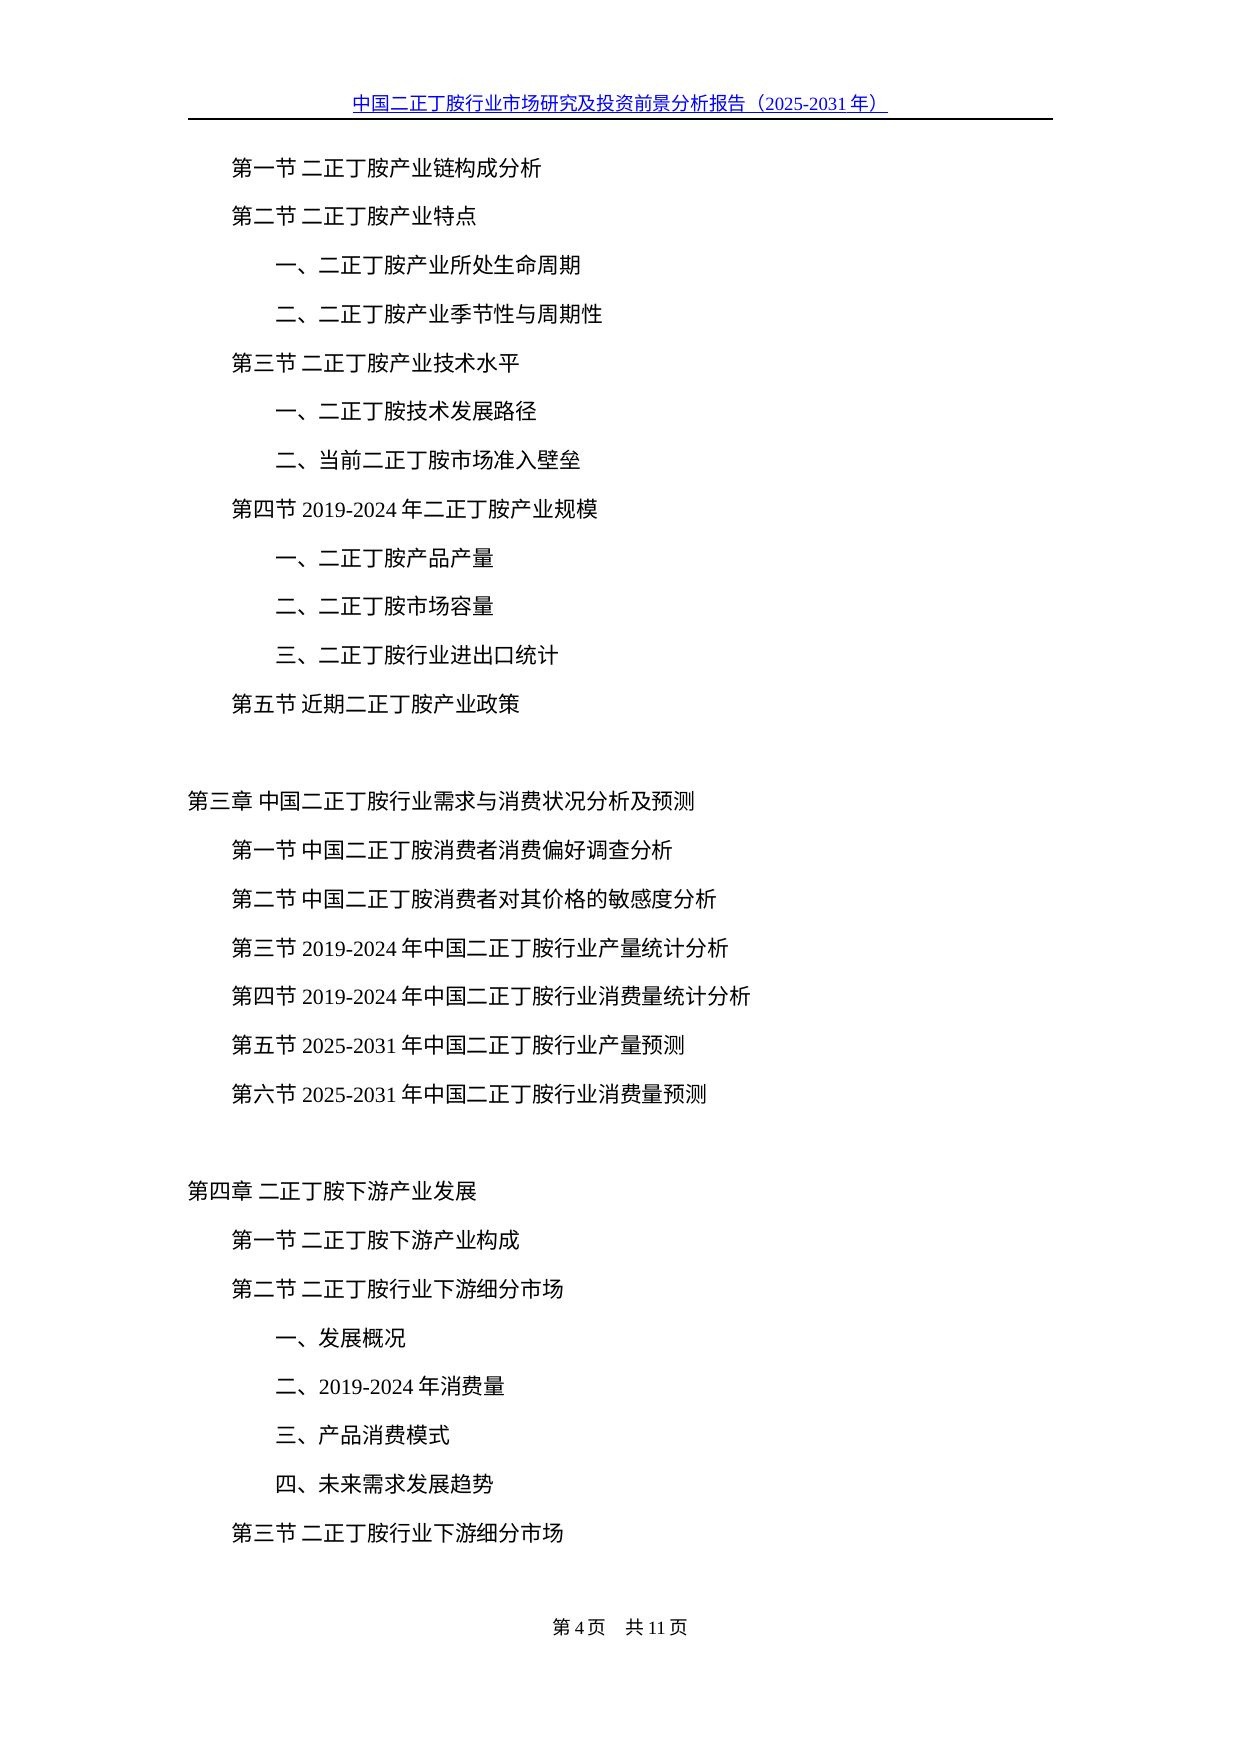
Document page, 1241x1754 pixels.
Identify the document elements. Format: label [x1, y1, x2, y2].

text [187, 150, 1053, 1548]
